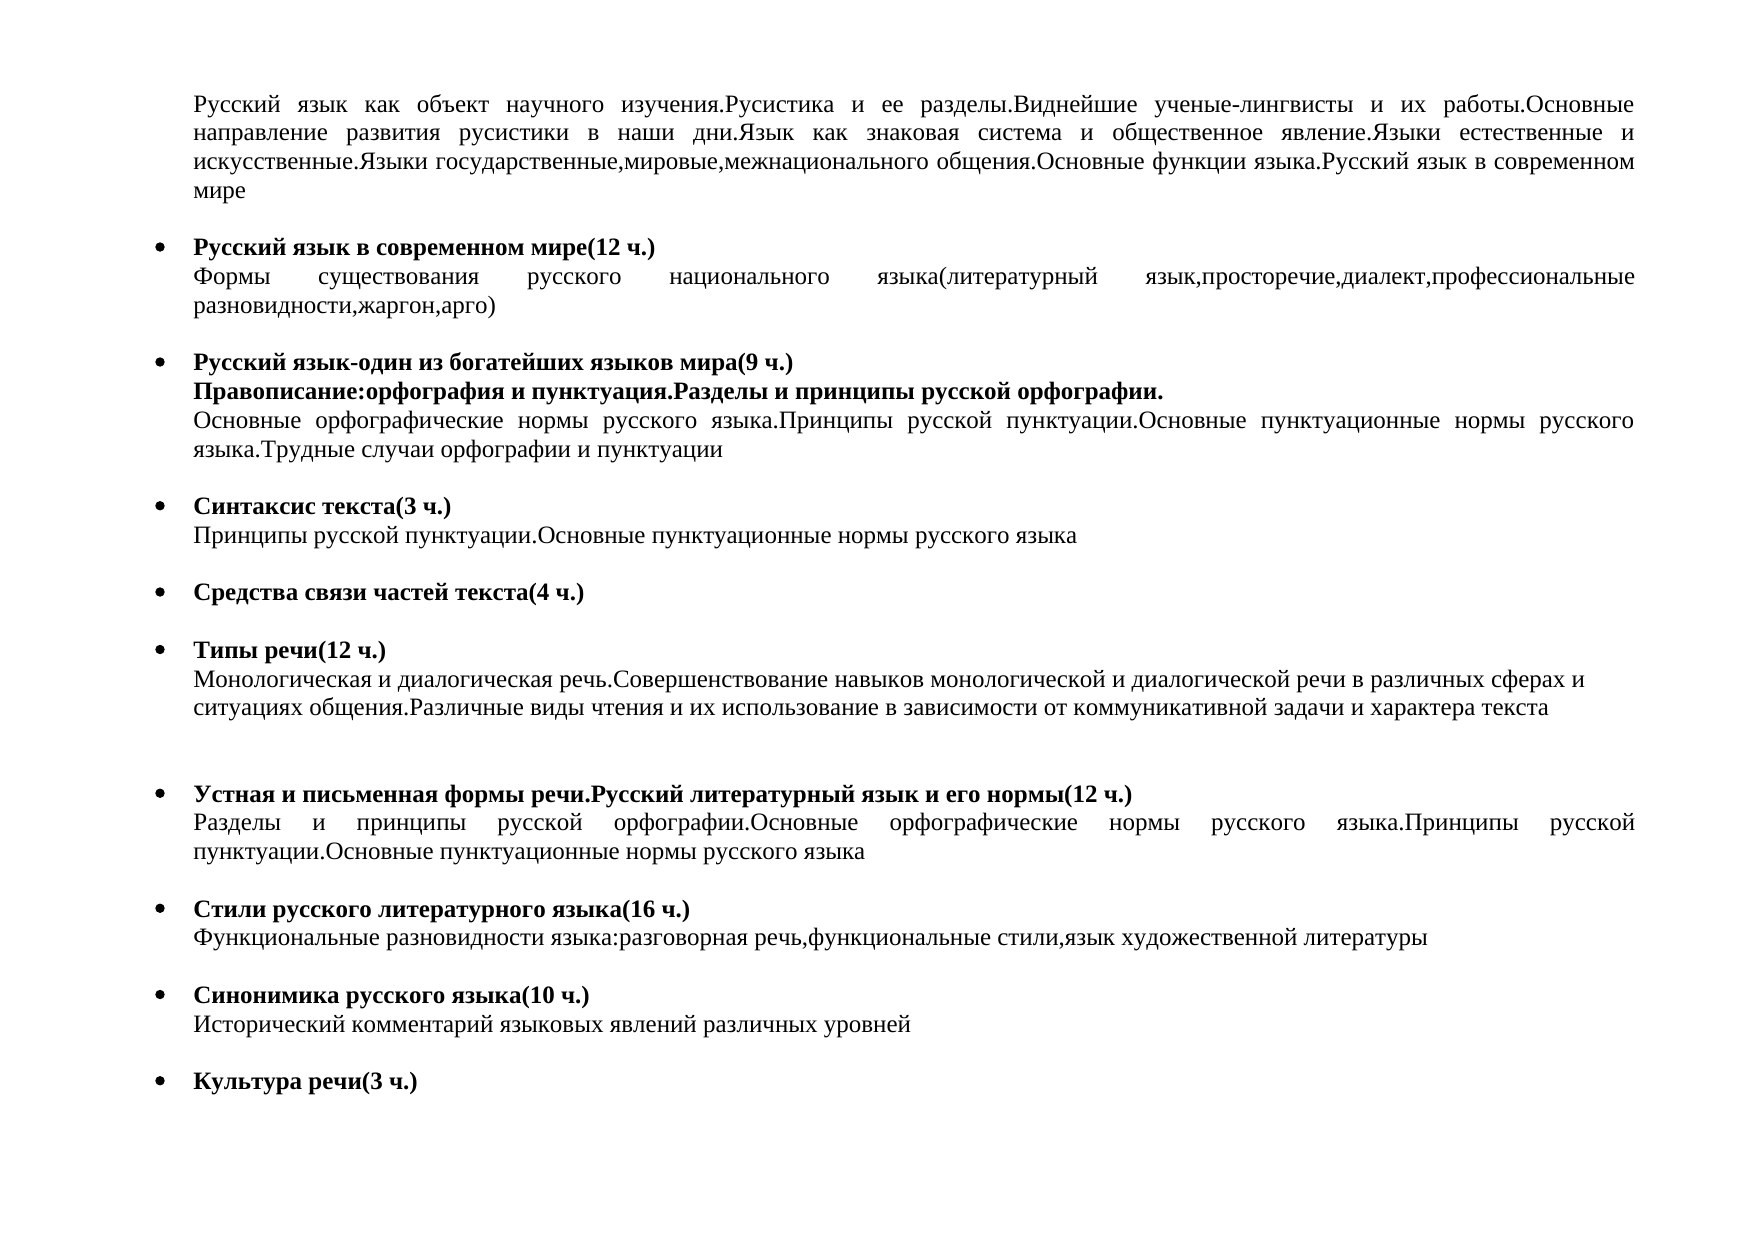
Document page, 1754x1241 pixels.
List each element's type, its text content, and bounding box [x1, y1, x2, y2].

text Формы существования русского национального языка(литературный язык,просторечие,диалект,профессиональные разновидности,жаргон,арго) [193, 261, 1636, 319]
list Культура речи(3 ч.) [156, 1066, 1636, 1095]
text Функциональные разновидности языка:разговорная речь,функциональные стили,язык художественной литературы [193, 922, 1636, 951]
list Устная и письменная формы речи.Русский литературный язык и его нормы(12 ч.) [156, 779, 1636, 807]
list Стили русского литературного языка(16 ч.) [156, 894, 1636, 922]
list Монологическая и диалогическая речь.Совершенствование навыков монологической и диалогической речи в различных сферах и ситуациях общения.Различные виды чтения и их использование в зависимости от коммуникативной задачи и характера текста [193, 664, 1636, 721]
list Русский язык в современном мире(12 ч.) [156, 232, 1636, 261]
list Русский язык-один из богатейших языков мира(9 ч.) [156, 347, 1636, 376]
list Синтаксис текста(3 ч.) [156, 491, 1636, 520]
list Типы речи(12 ч.) [156, 635, 1636, 664]
text Принципы русской пунктуации.Основные пунктуационные нормы русского языка [193, 520, 1636, 549]
text Исторический комментарий языковых явлений различных уровней [193, 1009, 1636, 1037]
text Разделы и принципы русской орфографии.Основные орфографические нормы русского языка.Принципы русской пунктуации.Основные пунктуационные нормы русского языка [193, 807, 1636, 865]
text Русский язык как объект научного изучения.Русистика и ее разделы.Виднейшие ученые-лингвисты и их работы.Основные направление развития русистики в наши дни.Язык как знаковая система и общественное явление.Языки естественные и искусственные.Языки государственные,мировые,межнационального общения.Основные функции языка.Русский язык в современном мире [193, 89, 1636, 204]
text Правописание:орфография и пунктуация.Разделы и принципы русской орфографии. [193, 376, 1636, 405]
list Синонимика русского языка(10 ч.) [156, 980, 1636, 1009]
list Средства связи частей текста(4 ч.) [156, 577, 1636, 606]
text Основные орфографические нормы русского языка.Принципы русской пунктуации.Основные пунктуационные нормы русского языка.Трудные случаи орфографии и пунктуации [193, 405, 1636, 462]
